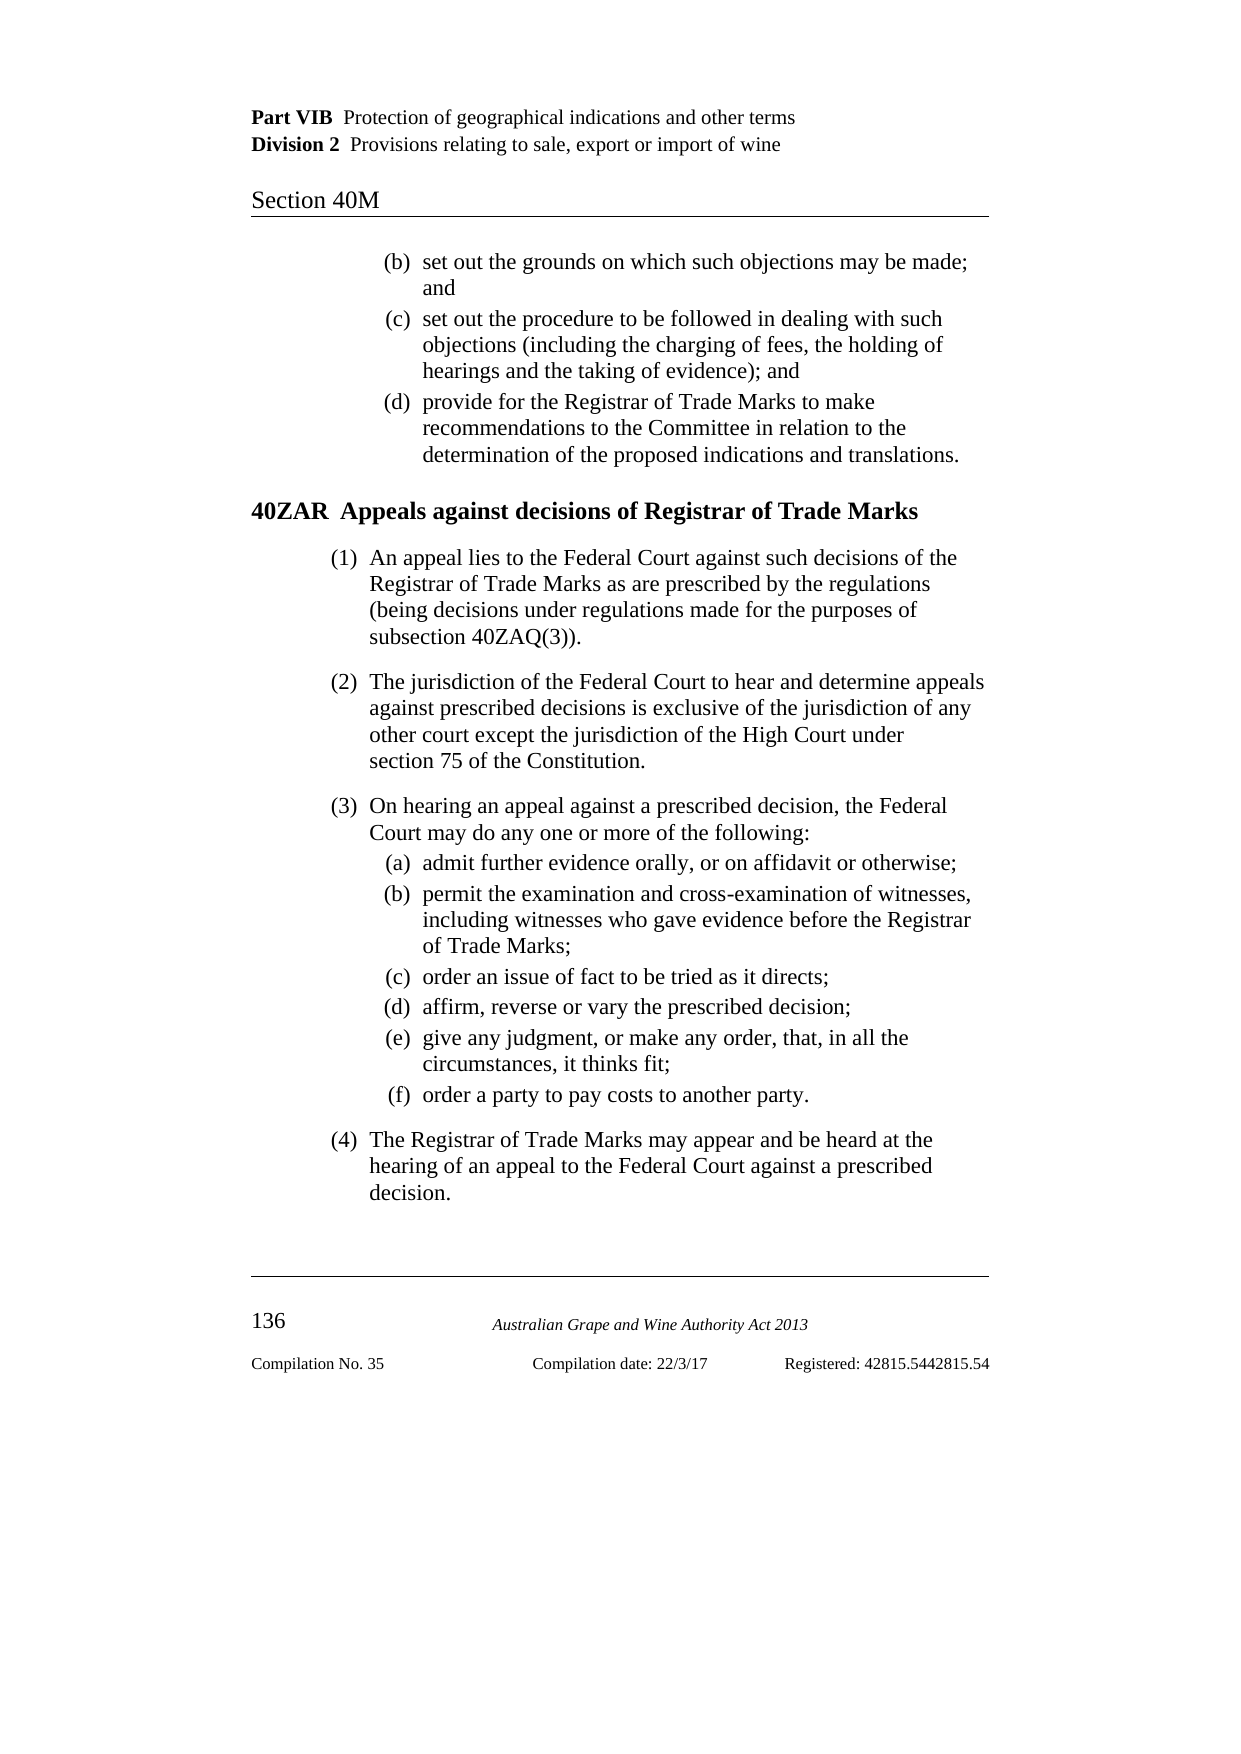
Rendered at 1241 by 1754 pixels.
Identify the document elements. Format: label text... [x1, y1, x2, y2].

text (c) order an issue of fact to be tried as it directs; [251, 963, 989, 989]
text (d) provide for the Registrar of Trade Marks to make recommendations to the Committee in relation to the determination of the proposed indications and translations. [251, 388, 989, 467]
text 40ZAR Appeals against decisions of Registrar of Trade Marks [251, 496, 989, 525]
text (4) The Registrar of Trade Marks may appear and be heard at the hearing of an appeal to the Federal Court against a prescribed decision. [251, 1126, 989, 1205]
text (3) On hearing an appeal against a prescribed decision, the Federal Court may do any one or more of the following: [251, 792, 989, 845]
text (2) The jurisdiction of the Federal Court to hear and determine appeals against prescribed decisions is exclusive of the jurisdiction of any other court except the jurisdiction of the High Court under section 75 of the Constitution. [251, 668, 989, 773]
text (e) give any judgment, or make any order, that, in all the circumstances, it thinks fit; [251, 1024, 989, 1077]
text (b) permit the examination and cross-examination of witnesses, including witnesses who gave evidence before the Registrar of Trade Marks; [251, 879, 989, 959]
text (b) set out the grounds on which such objections may be made; and [251, 248, 989, 301]
text (c) set out the procedure to be followed in dealing with such objections (including the charging of fees, the holding of hearings and the taking of evidence); and [251, 305, 989, 384]
text (a) admit further evidence orally, or on affidavit or otherwise; [251, 849, 989, 875]
text (1) An appeal lies to the Federal Court against such decisions of the Registrar of Trade Marks as are prescribed by the regulations (being decisions under regulations made for the purposes of subsection 40ZAQ(3)). [251, 544, 989, 649]
text (f) order a party to pay costs to another party. [251, 1081, 989, 1107]
text (d) affirm, reverse or vary the prescribed decision; [251, 993, 989, 1020]
